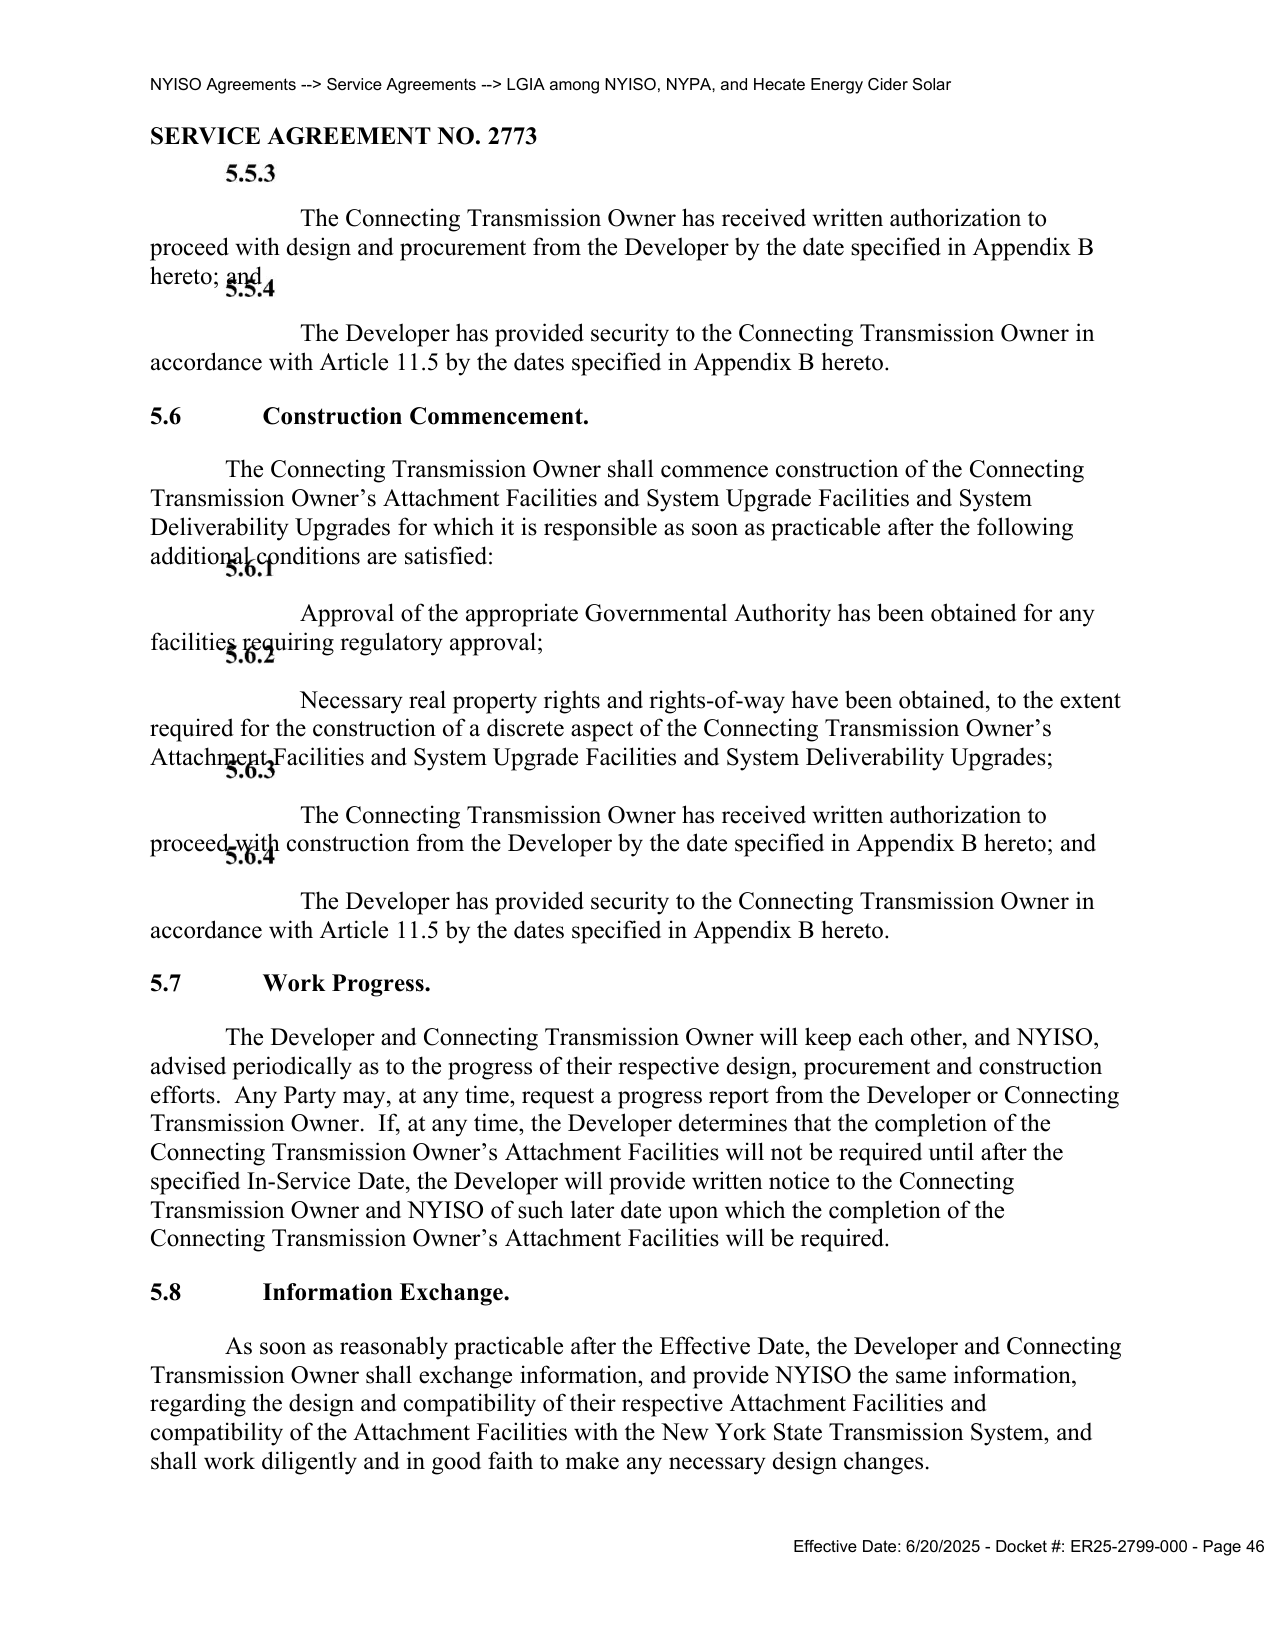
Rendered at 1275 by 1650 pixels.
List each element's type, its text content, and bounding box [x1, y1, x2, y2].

list 5.7 Work Progress. [150, 969, 1264, 998]
list The Developer has provided security to the Connecting Transmission Owner in accordance with Article 11.5 by the dates specified in Appendix B hereto. [150, 319, 1264, 376]
list The Connecting Transmission Owner has received written authorization to proceed with construction from the Developer by the date specified in Appendix B hereto; and [150, 800, 1100, 858]
list 5.8 Information Exchange. [150, 1278, 1264, 1306]
list Necessary real property rights and rights-of-way have been obtained, to the extent required for the construction of a discrete aspect of the Connecting Transmission Owner’s Attachment Facilities and System Upgrade Facilities and System Deliverability Upgrades; [150, 685, 1264, 771]
list 5.6 Construction Commencement. [150, 401, 1264, 430]
list SERVICE AGREEMENT NO. 2773 [150, 121, 1264, 150]
picture [223, 161, 277, 184]
list Approval of the appropriate Governmental Authority has been obtained for any facilities requiring regulatory approval; [150, 599, 1264, 656]
list The Developer has provided security to the Connecting Transmission Owner in accordance with Article 11.5 by the dates specified in Appendix B hereto. [150, 886, 1264, 944]
list The Connecting Transmission Owner has received written authorization to proceed with design and procurement from the Developer by the date specified in Appendix B hereto; and [150, 204, 1264, 290]
picture [223, 771, 277, 781]
picture [223, 570, 276, 579]
list The Connecting Transmission Owner shall commence construction of the Connecting Transmission Owner’s Attachment Facilities and System Upgrade Facilities and System Deliverability Upgrades for which it is responsible as soon as practicable after the following additional conditions are satisfied: [150, 455, 1264, 570]
list As soon as reasonably practicable after the Effective Date, the Developer and Connecting Transmission Owner shall exchange information, and provide NYISO the same information, regarding the design and compatibility of their respective Attachment Facilities and compatibility of the Attachment Facilities with the New York State Transmission System, and shall work diligently and in good faith to make any necessary design changes. [150, 1331, 1264, 1475]
list The Developer and Connecting Transmission Owner will keep each other, and NYISO, advised periodically as to the progress of their respective design, procurement and construction efforts. Any Party may, at any time, request a progress report from the Developer or Connecting Transmission Owner. If, at any time, the Developer determines that the completion of the Connecting Transmission Owner’s Attachment Facilities will not be required until after the specified In-Service Date, the Developer will provide written notice to the Connecting Transmission Owner and NYISO of such later date upon which the completion of the Connecting Transmission Owner’s Attachment Facilities will be required. [150, 1023, 1264, 1253]
picture [223, 290, 277, 299]
picture [223, 858, 277, 867]
picture [223, 656, 277, 666]
